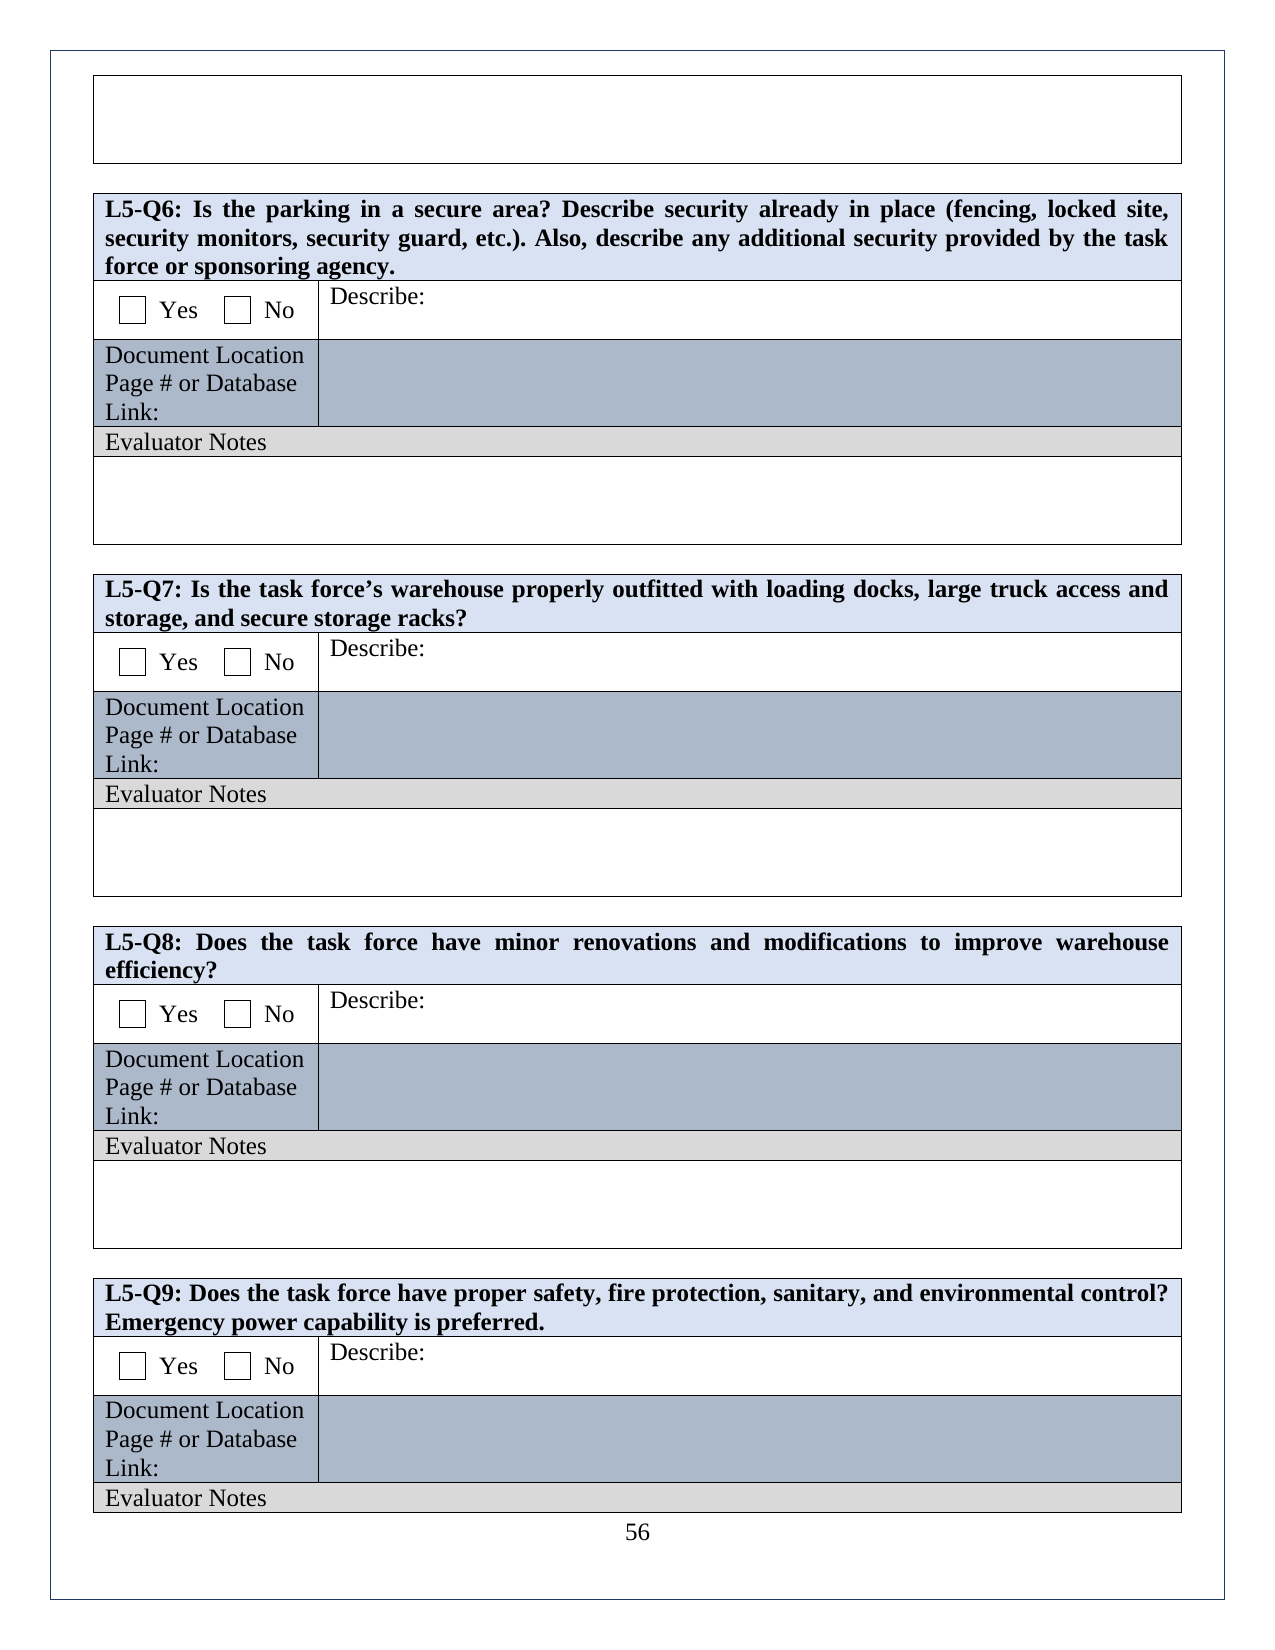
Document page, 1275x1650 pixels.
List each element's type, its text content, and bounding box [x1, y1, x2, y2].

table_header L5-Q6: Is the parking in a secure area? Describe security already in place (fencing, locked site, security monitors, security guard, etc.). Also, describe any additional security provided by the task force or sponsoring agency. [94, 194, 1181, 280]
table_header L5-Q9: Does the task force have proper safety, fire protection, sanitary, and environmental control? Emergency power capability is preferred. [94, 1279, 1181, 1336]
table_cell Document Location Page # or Database Link: [94, 1396, 318, 1482]
table_cell [319, 1396, 1181, 1482]
table_cell [94, 76, 1181, 163]
table_cell Describe: [319, 633, 1181, 691]
table_cell [319, 1044, 1181, 1130]
table_cell Document Location Page # or Database Link: [94, 692, 318, 778]
table_cell [319, 692, 1181, 778]
table_cell Evaluator Notes [94, 1483, 1181, 1512]
table_cell Describe: [319, 985, 1181, 1043]
table_header L5-Q7: Is the task force’s warehouse properly outfitted with loading docks, large truck access and storage, and secure storage racks? [94, 575, 1181, 632]
table_cell [94, 1161, 1181, 1248]
table_cell Yes No [94, 985, 318, 1043]
table_cell Yes No [94, 281, 318, 339]
table_cell [94, 809, 1181, 896]
table_cell Document Location Page # or Database Link: [94, 340, 318, 426]
table_cell Yes No [94, 1337, 318, 1394]
table_cell Describe: [319, 281, 1181, 339]
table_cell Describe: [319, 1337, 1181, 1394]
table_cell Evaluator Notes [94, 1131, 1181, 1160]
table_cell [94, 457, 1181, 544]
table_cell Yes No [94, 633, 318, 691]
table_cell Evaluator Notes [94, 427, 1181, 456]
table_cell Document Location Page # or Database Link: [94, 1044, 318, 1130]
table_header L5-Q8: Does the task force have minor renovations and modifications to improve warehouse efficiency? [94, 927, 1181, 984]
table_cell [319, 340, 1181, 426]
table_cell Evaluator Notes [94, 779, 1181, 808]
